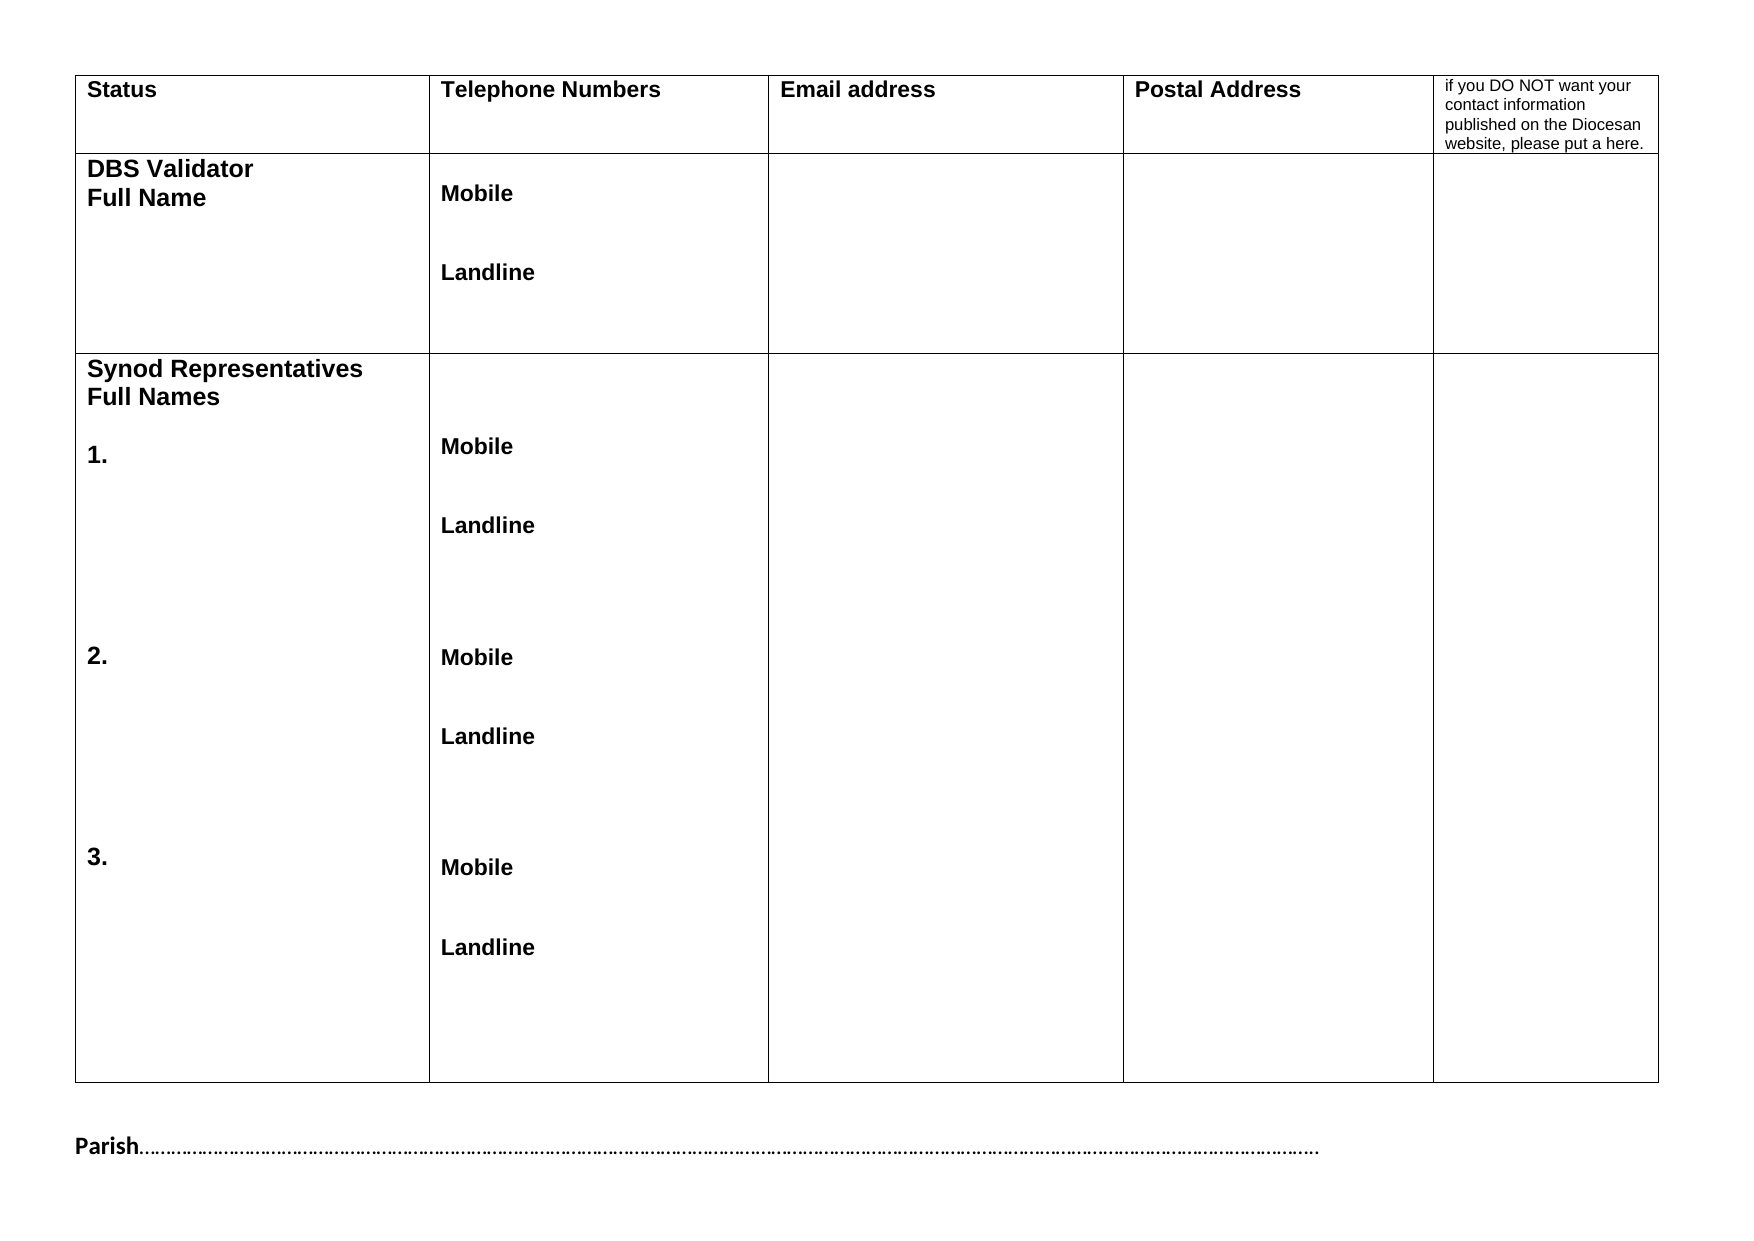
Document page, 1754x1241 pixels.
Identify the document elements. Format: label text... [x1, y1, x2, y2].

table_cell Email address [769, 76, 1123, 153]
table_cell [1124, 154, 1433, 353]
table_cell Postal Address [1124, 76, 1433, 153]
table_cell [1124, 354, 1433, 1082]
table_cell Synod Representatives Full Names 1. 2. 3. [76, 354, 429, 1082]
table_cell Telephone Numbers [430, 76, 768, 153]
table_cell if you DO NOT want your contact information published on the Diocesan website, please put a here. [1434, 76, 1658, 153]
table_cell Status [76, 76, 429, 153]
table_cell [1434, 354, 1658, 1082]
table_cell [1434, 154, 1658, 353]
table_cell DBS Validator Full Name [76, 154, 429, 353]
table_cell Mobile Landline Mobile Landline Mobile Landline [430, 354, 768, 1082]
text Parish…………………………………………………………………………………………………………………………………………………………………………………………………….. [75, 1130, 1679, 1160]
table_cell [769, 354, 1123, 1082]
table_cell [769, 154, 1123, 353]
table_cell Mobile Landline [430, 154, 768, 353]
